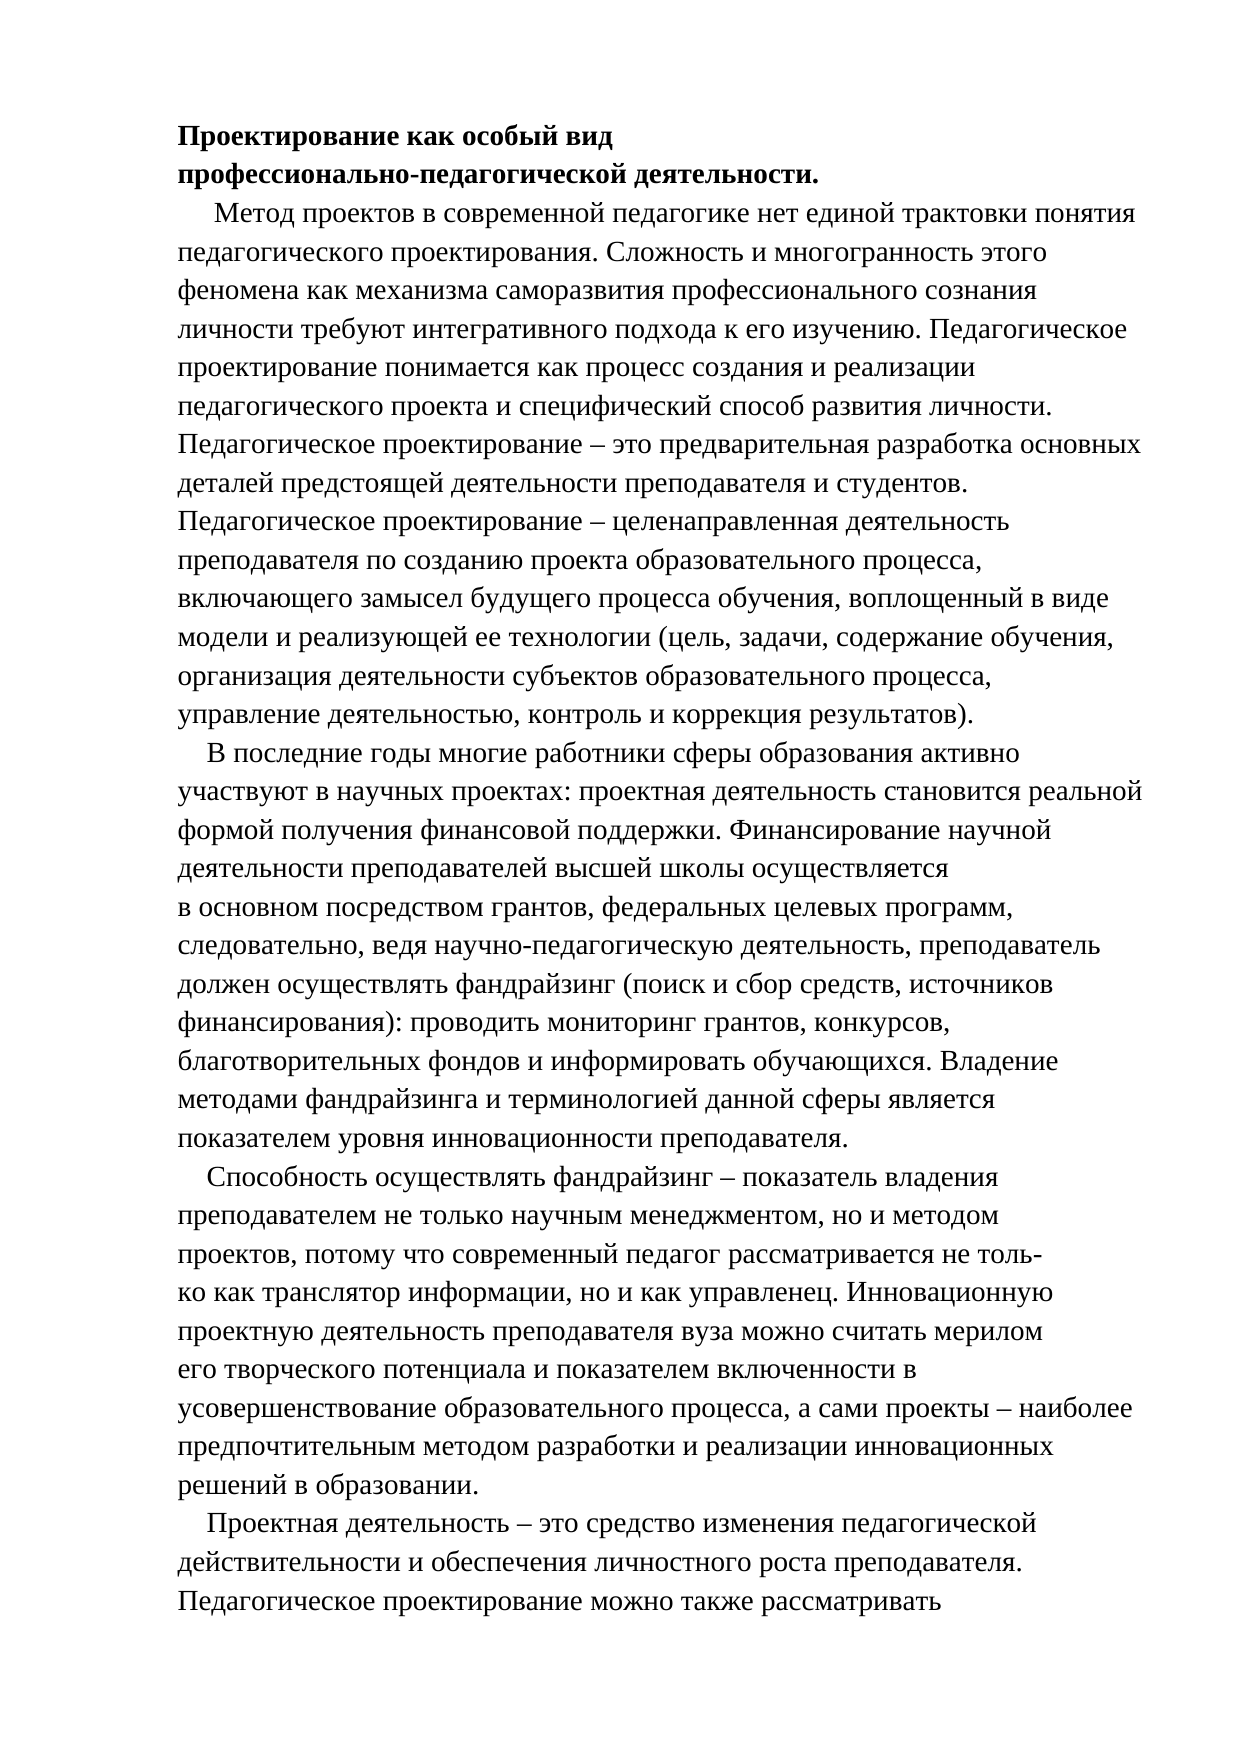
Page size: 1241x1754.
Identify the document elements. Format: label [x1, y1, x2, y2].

text [177, 118, 1152, 1616]
